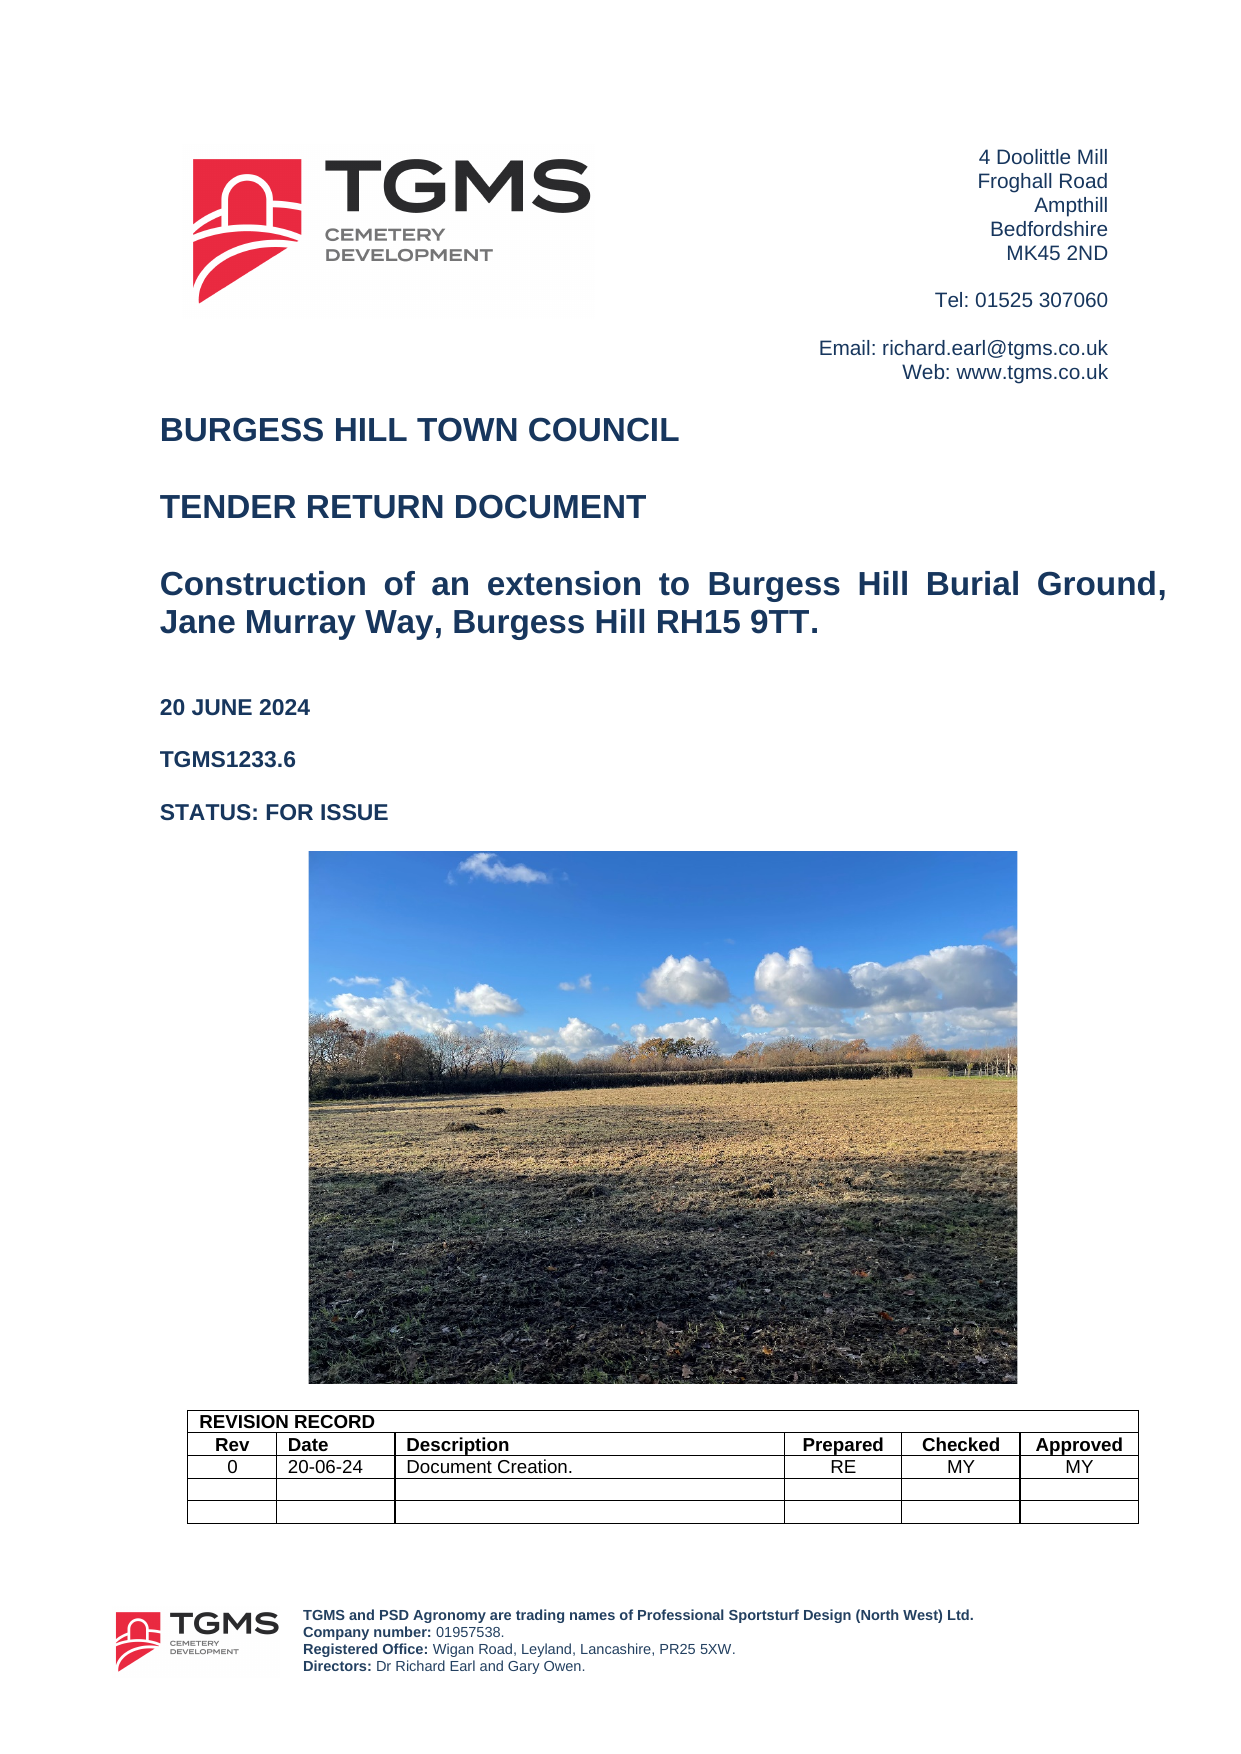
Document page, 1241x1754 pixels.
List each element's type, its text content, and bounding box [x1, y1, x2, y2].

title Construction of an extension to Burgess Hill Burial Ground, Jane Murray Way, Burgess Hill RH15 9TT. [159, 564, 1167, 641]
title BURGESS HILL TOWN Council [159, 410, 1167, 449]
table_cell Prepared [785, 1433, 901, 1455]
picture [182, 144, 596, 319]
picture [111, 1606, 281, 1678]
table_cell Description [396, 1433, 784, 1455]
table_cell RE [785, 1456, 901, 1477]
table_cell [396, 1479, 784, 1500]
table_cell Date [277, 1433, 394, 1455]
table_cell MY [902, 1456, 1019, 1477]
table_cell Rev [188, 1433, 276, 1455]
table_header REVISION RECORD [188, 1411, 1138, 1432]
title STATUS: FOR ISSUE [159, 799, 1167, 826]
table_cell [1021, 1479, 1138, 1500]
table_header 4 Doolittle Mill Froghall Road Ampthill Bedfordshire MK45 2ND Tel: 01525 307060 Email: richard.earl@tgms.co.uk Web: www.tgms.co.uk [765, 145, 1119, 384]
title 20 JUNE 2024 [159, 694, 1167, 720]
table_cell [902, 1501, 1019, 1523]
table_cell [188, 1479, 276, 1500]
table_cell 20-06-24 [277, 1456, 394, 1477]
title TENDER RETURN DOCUMENT [159, 487, 1167, 526]
table_cell Checked [902, 1433, 1019, 1455]
table_cell [1021, 1501, 1138, 1523]
table_cell [188, 1501, 276, 1523]
table_cell [277, 1501, 394, 1523]
table_cell [277, 1479, 394, 1500]
table_cell [785, 1479, 901, 1500]
table_cell Document Creation. [396, 1456, 784, 1477]
table_header [171, 145, 765, 384]
table_cell [785, 1501, 901, 1523]
picture [308, 851, 1018, 1384]
title TGMS1233.6 [159, 746, 1167, 773]
table_cell [902, 1479, 1019, 1500]
table_cell [396, 1501, 784, 1523]
table_cell MY [1021, 1456, 1138, 1477]
table_cell Approved [1021, 1433, 1138, 1455]
table_cell 0 [188, 1456, 276, 1477]
